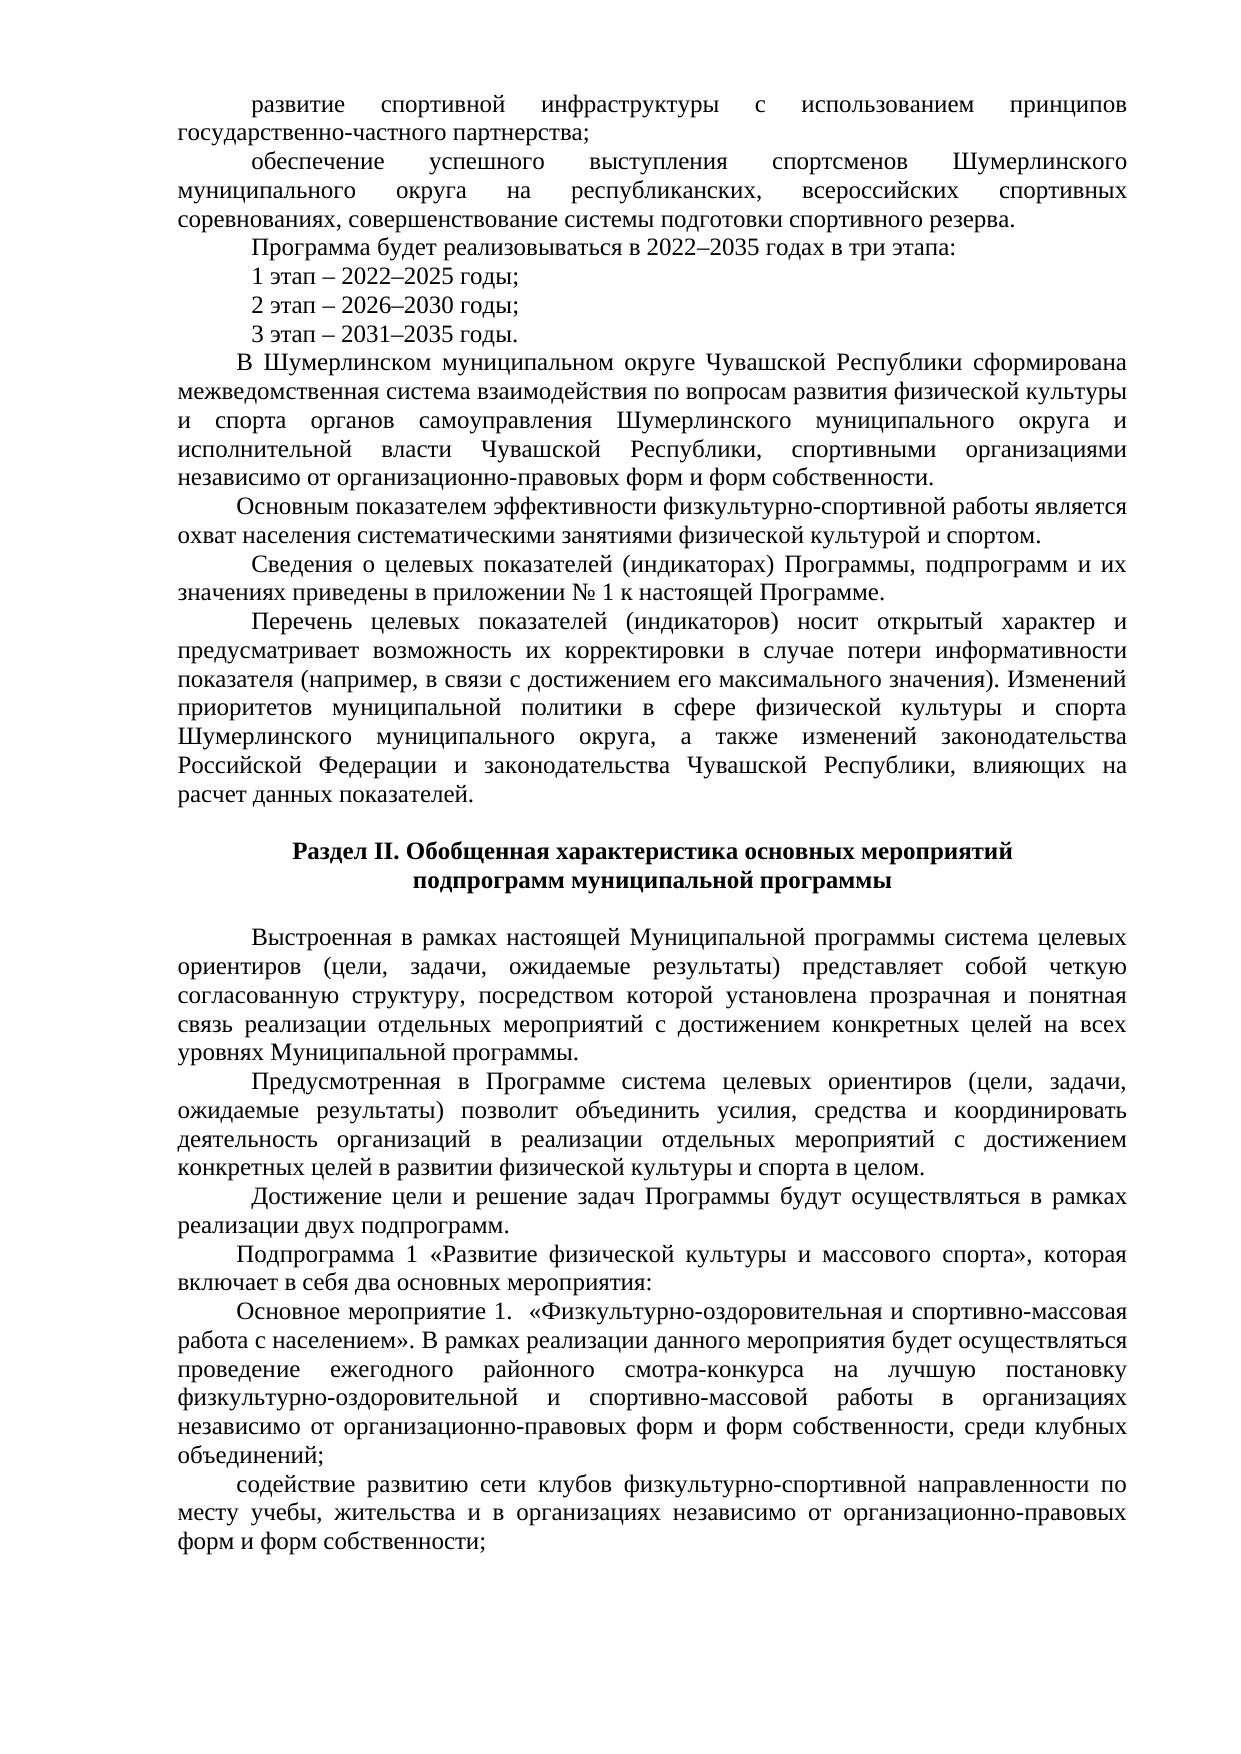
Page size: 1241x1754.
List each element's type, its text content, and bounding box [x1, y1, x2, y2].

text 1 этап – 2022–2025 годы; [177, 261, 1128, 290]
text Перечень целевых показателей (индикаторов) носит открытый характер и предусматривает возможность их корректировки в случае потери информативности показателя (например, в связи с достижением его максимального значения). Изменений приоритетов муниципальной политики в сфере физической культуры и спорта Шумерлинского муниципального округа, а также изменений законодательства Российской Федерации и законодательства Чувашской Республики, влияющих на расчет данных показателей. [177, 606, 1128, 807]
text содействие развитию сети клубов физкультурно-спортивной направленности по месту учебы, жительства и в организациях независимо от организационно-правовых форм и форм собственности; [177, 1469, 1128, 1555]
text Основным показателем эффективности физкультурно-спортивной работы является охват населения систематическими занятиями физической культурой и спортом. [177, 491, 1128, 549]
text Сведения о целевых показателей (индикаторах) Программы, подпрограмм и их значениях приведены в приложении № 1 к настоящей Программе. [177, 549, 1128, 606]
text 3 этап – 2031–2035 годы. [177, 319, 1128, 347]
text Достижение цели и решение задач Программы будут осуществляться в рамках реализации двух подпрограмм. [177, 1181, 1128, 1239]
text Выстроенная в рамках настоящей Муниципальной программы система целевых ориентиров (цели, задачи, ожидаемые результаты) представляет собой четкую согласованную структуру, посредством которой установлена прозрачная и понятная связь реализации отдельных мероприятий с достижением конкретных целей на всех уровнях Муниципальной программы. [177, 922, 1128, 1066]
text обеспечение успешного выступления спортсменов Шумерлинского муниципального округа на республиканских, всероссийских спортивных соревнованиях, совершенствование системы подготовки спортивного резерва. [177, 146, 1128, 232]
text 2 этап – 2026–2030 годы; [177, 290, 1128, 319]
text Подпрограмма 1 «Развитие физической культуры и массового спорта», которая включает в себя два основных мероприятия: [177, 1239, 1128, 1296]
text Основное мероприятие 1. «Физкультурно-оздоровительная и спортивно-массовая работа с населением». В рамках реализации данного мероприятия будет осуществляться проведение ежегодного районного смотра-конкурса на лучшую постановку физкультурно-оздоровительной и спортивно-массовой работы в организациях независимо от организационно-правовых форм и форм собственности, среди клубных объединений; [177, 1296, 1128, 1469]
text Программа будет реализовываться в 2022–2035 годах в три этапа: [177, 232, 1128, 261]
text Предусмотренная в Программе система целевых ориентиров (цели, задачи, ожидаемые результаты) позволит объединить усилия, средства и координировать деятельность организаций в реализации отдельных мероприятий с достижением конкретных целей в развитии физической культуры и спорта в целом. [177, 1066, 1128, 1181]
text В Шумерлинском муниципальном округе Чувашской Республики сформирована межведомственная система взаимодействия по вопросам развития физической культуры и спорта органов самоуправления Шумерлинского муниципального округа и исполнительной власти Чувашской Республики, спортивными организациями независимо от организационно-правовых форм и форм собственности. [177, 347, 1128, 491]
text развитие спортивной инфраструктуры с использованием принципов государственно-частного партнерства; [177, 89, 1128, 146]
text Раздел II. Обобщенная характеристика основных мероприятий [177, 836, 1128, 865]
text подпрограмм муниципальной программы [177, 865, 1128, 894]
